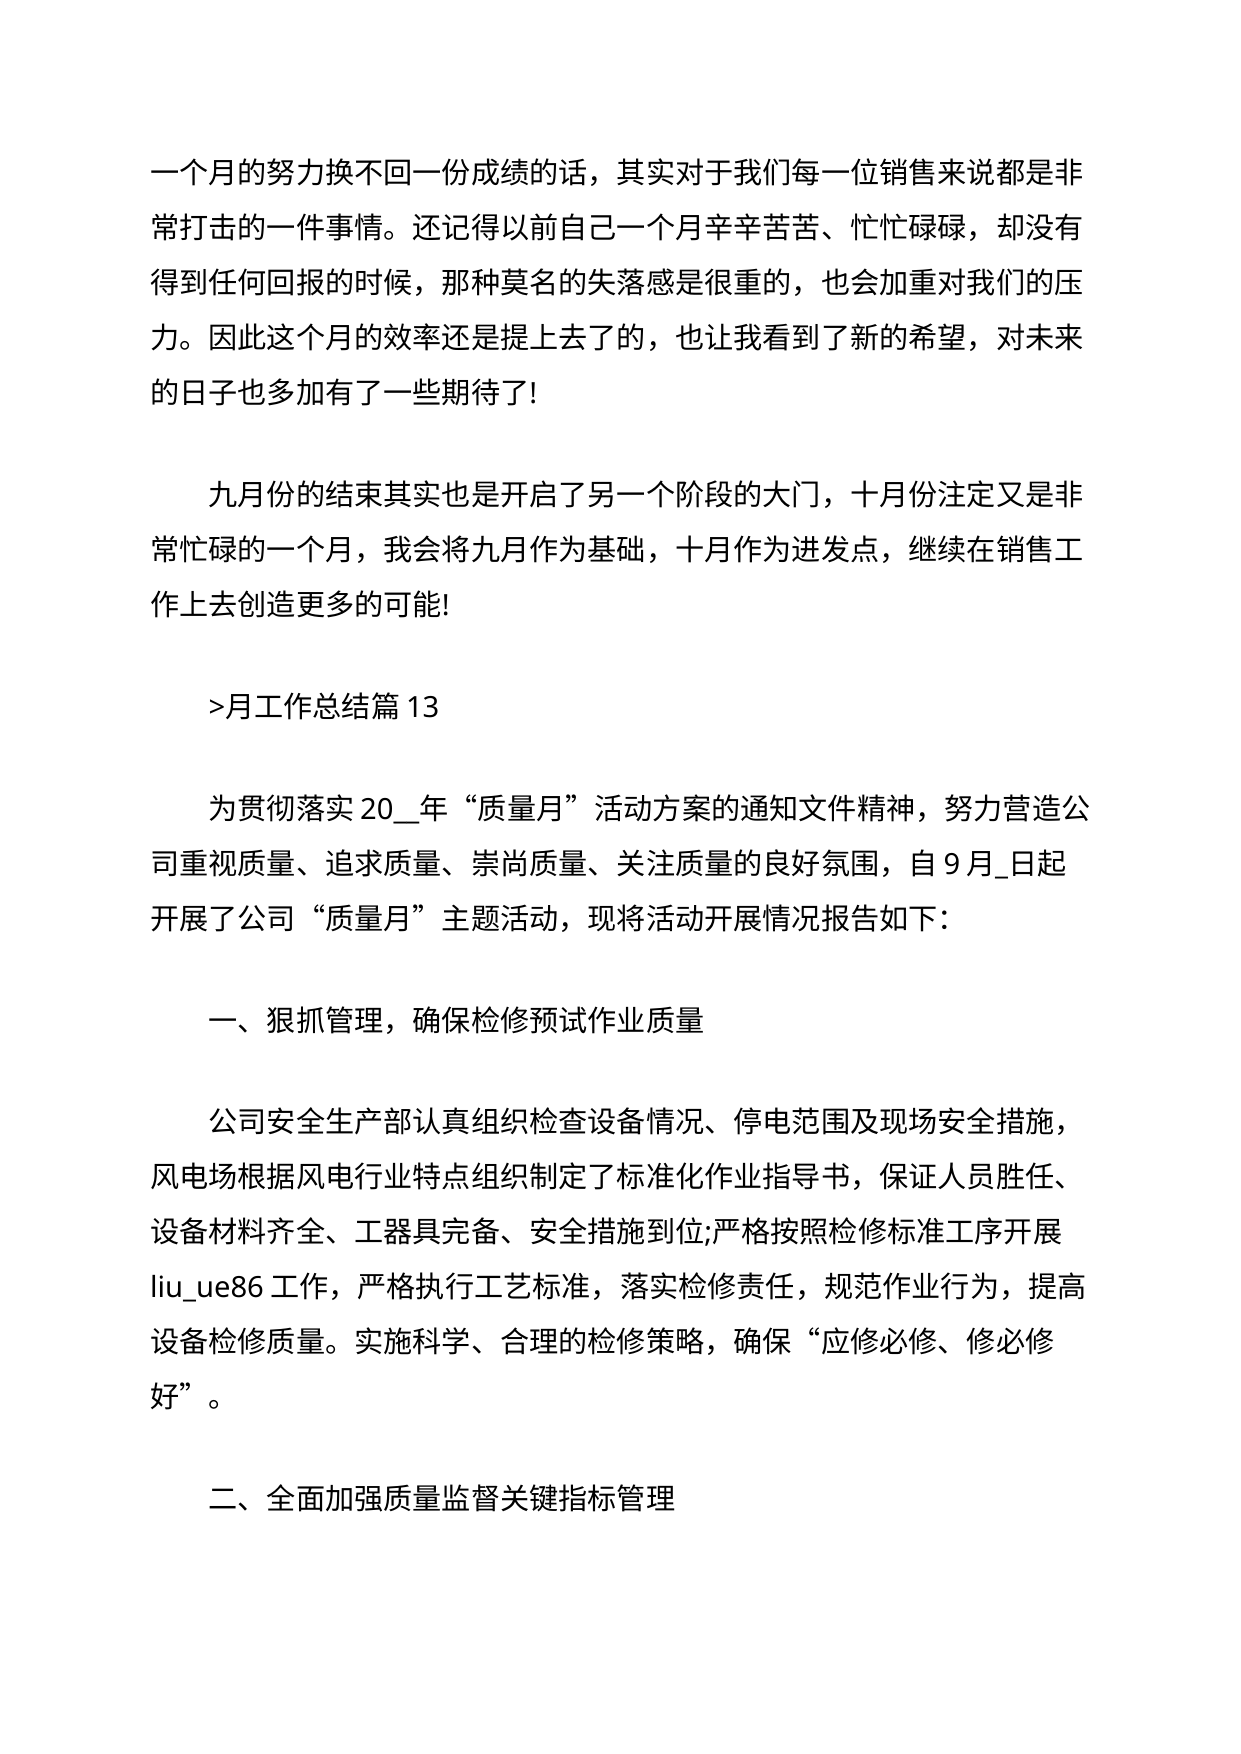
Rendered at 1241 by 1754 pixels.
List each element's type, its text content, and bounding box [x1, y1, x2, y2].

text >月工作总结篇13 [150, 683, 1090, 726]
text 九月份的结束其实也是开启了另一个阶段的大门，十月份注定又是非常忙碌的一个月，我会将九月作为基础，十月作为进发点，继续在销售工作上去创造更多的可能! [150, 472, 1090, 624]
text 二、全面加强质量监督关键指标管理 [150, 1475, 1090, 1518]
text 公司安全生产部认真组织检查设备情况、停电范围及现场安全措施，风电场根据风电行业特点组织制定了标准化作业指导书，保证人员胜任、设备材料齐全、工器具完备、安全措施到位;严格按照检修标准工序开展liu_ue86工作，严格执行工艺标准，落实检修责任，规范作业行为，提高设备检修质量。实施科学、合理的检修策略，确保“应修必修、修必修好”。 [150, 1099, 1090, 1416]
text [150, 150, 1090, 412]
text 一、狠抓管理，确保检修预试作业质量 [150, 997, 1090, 1039]
text 为贯彻落实20__年“质量月”活动方案的通知文件精神，努力营造公司重视质量、追求质量、崇尚质量、关注质量的良好氛围，自9月_日起开展了公司“质量月”主题活动，现将活动开展情况报告如下： [150, 785, 1090, 938]
